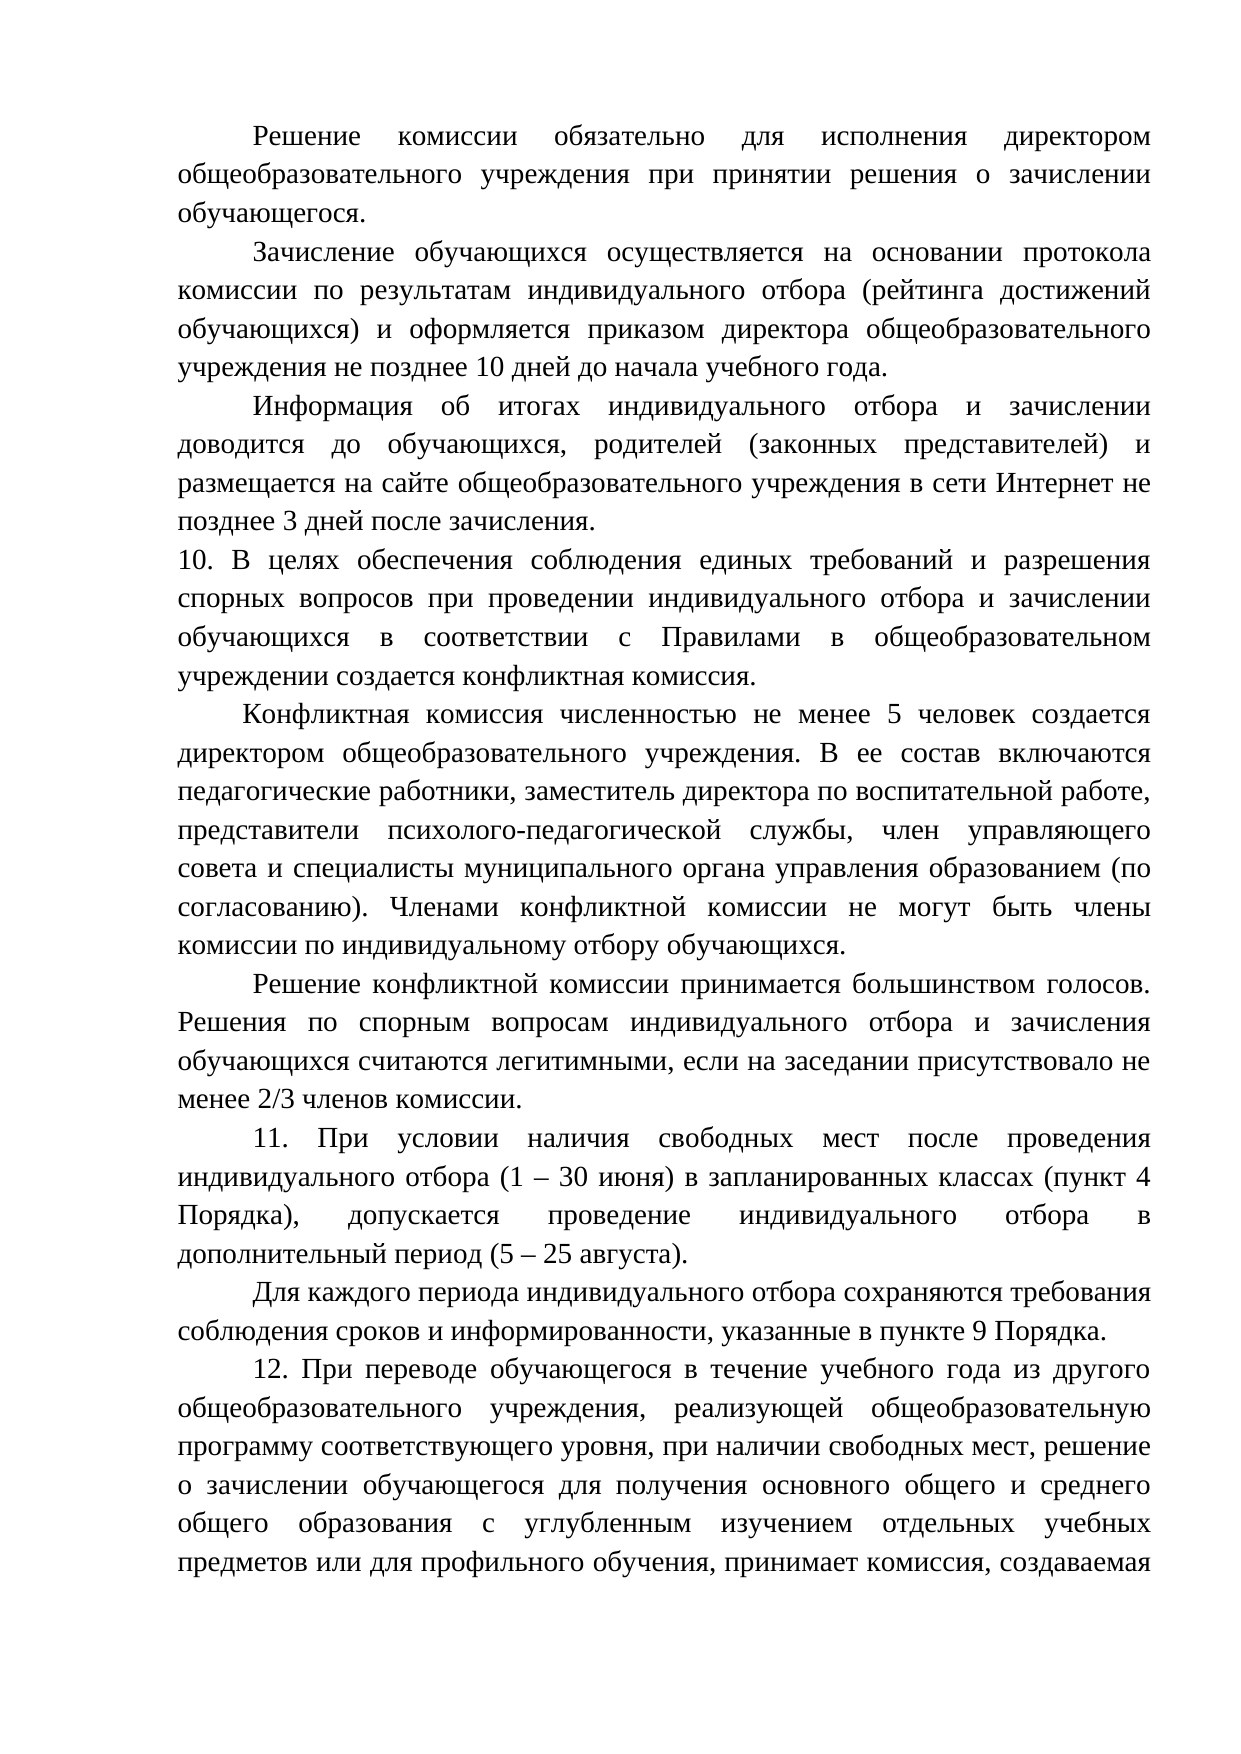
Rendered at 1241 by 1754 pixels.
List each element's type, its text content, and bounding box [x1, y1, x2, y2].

text Информация об итогах индивидуального отбора и зачислении доводится до обучающихся, родителей (законных представителей) и размещается на сайте общеобразовательного учреждения в сети Интернет не позднее 3 дней после зачисления. [177, 388, 1152, 537]
text 11. При условии наличия свободных мест после проведения индивидуального отбора (1 – 30 июня) в запланированных классах (пункт 4 Порядка), допускается проведение индивидуального отбора в дополнительный период (5 – 25 августа). [177, 1120, 1152, 1269]
text Для каждого периода индивидуального отбора сохраняются требования соблюдения сроков и информированности, указанные в пункте 9 Порядка. [177, 1274, 1152, 1346]
text Конфликтная комиссия численностью не менее 5 человек создается директором общеобразовательного учреждения. В ее состав включаются педагогические работники, заместитель директора по воспитательной работе, представители психолого-педагогической службы, член управляющего совета и специалисты муниципального органа управления образованием (по согласованию). Членами конфликтной комиссии не могут быть члены комиссии по индивидуальному отбору обучающихся. [177, 696, 1152, 961]
text Решение комиссии обязательно для исполнения директором общеобразовательного учреждения при принятии решения о зачислении обучающегося. [177, 118, 1152, 229]
text Зачисление обучающихся осуществляется на основании протокола комиссии по результатам индивидуального отбора (рейтинга достижений обучающихся) и оформляется приказом директора общеобразовательного учреждения не позднее 10 дней до начала учебного года. [177, 234, 1152, 383]
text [177, 1351, 1152, 1578]
text Решение конфликтной комиссии принимается большинством голосов. Решения по спорным вопросам индивидуального отбора и зачисления обучающихся считаются легитимными, если на заседании присутствовало не менее 2/3 членов комиссии. [177, 966, 1152, 1115]
text 10. В целях обеспечения соблюдения единых требований и разрешения спорных вопросов при проведении индивидуального отбора и зачислении обучающихся в соответствии с Правилами в общеобразовательном учреждении создается конфликтная комиссия. [177, 542, 1152, 691]
